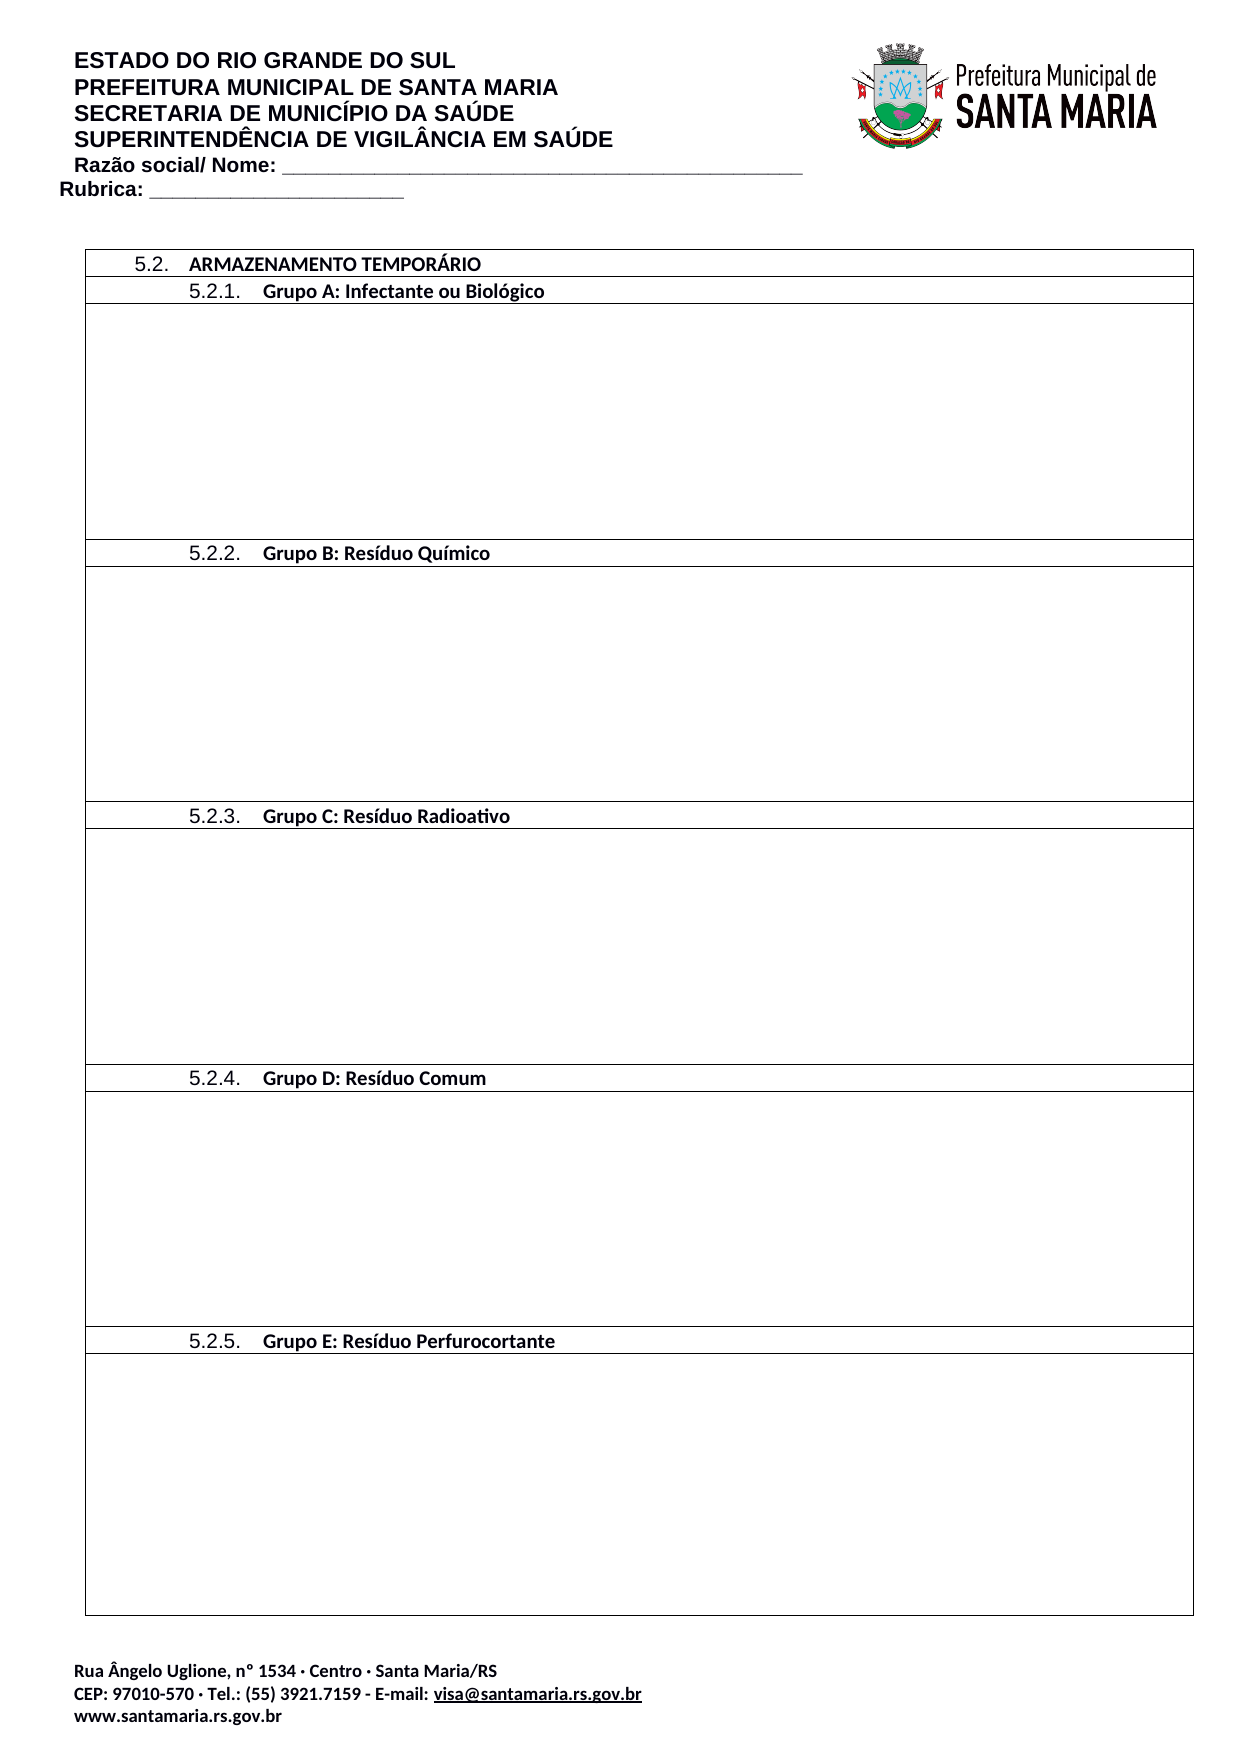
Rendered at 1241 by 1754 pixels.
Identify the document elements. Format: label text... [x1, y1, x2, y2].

table_cell [86, 1092, 1193, 1326]
table_cell Grupo B: Resíduo Químico [86, 540, 1193, 566]
table_cell Grupo A: Infectante ou Biológico [86, 277, 1193, 303]
table_cell Grupo E: Resíduo Perfurocortante [86, 1327, 1193, 1353]
table_cell [86, 829, 1193, 1064]
picture [847, 39, 1161, 154]
text Razão social/ Nome: _____________________________________________ Rubrica: ______________________ [59, 153, 1226, 201]
table_cell Grupo C: Resíduo Radioativo [86, 802, 1193, 828]
table_cell [86, 567, 1193, 801]
table_cell [86, 304, 1193, 539]
table_header ARMAZENAMENTO TEMPORÁRIO [86, 250, 1193, 276]
table_cell [86, 1354, 1193, 1615]
table_cell Grupo D: Resíduo Comum [86, 1065, 1193, 1091]
